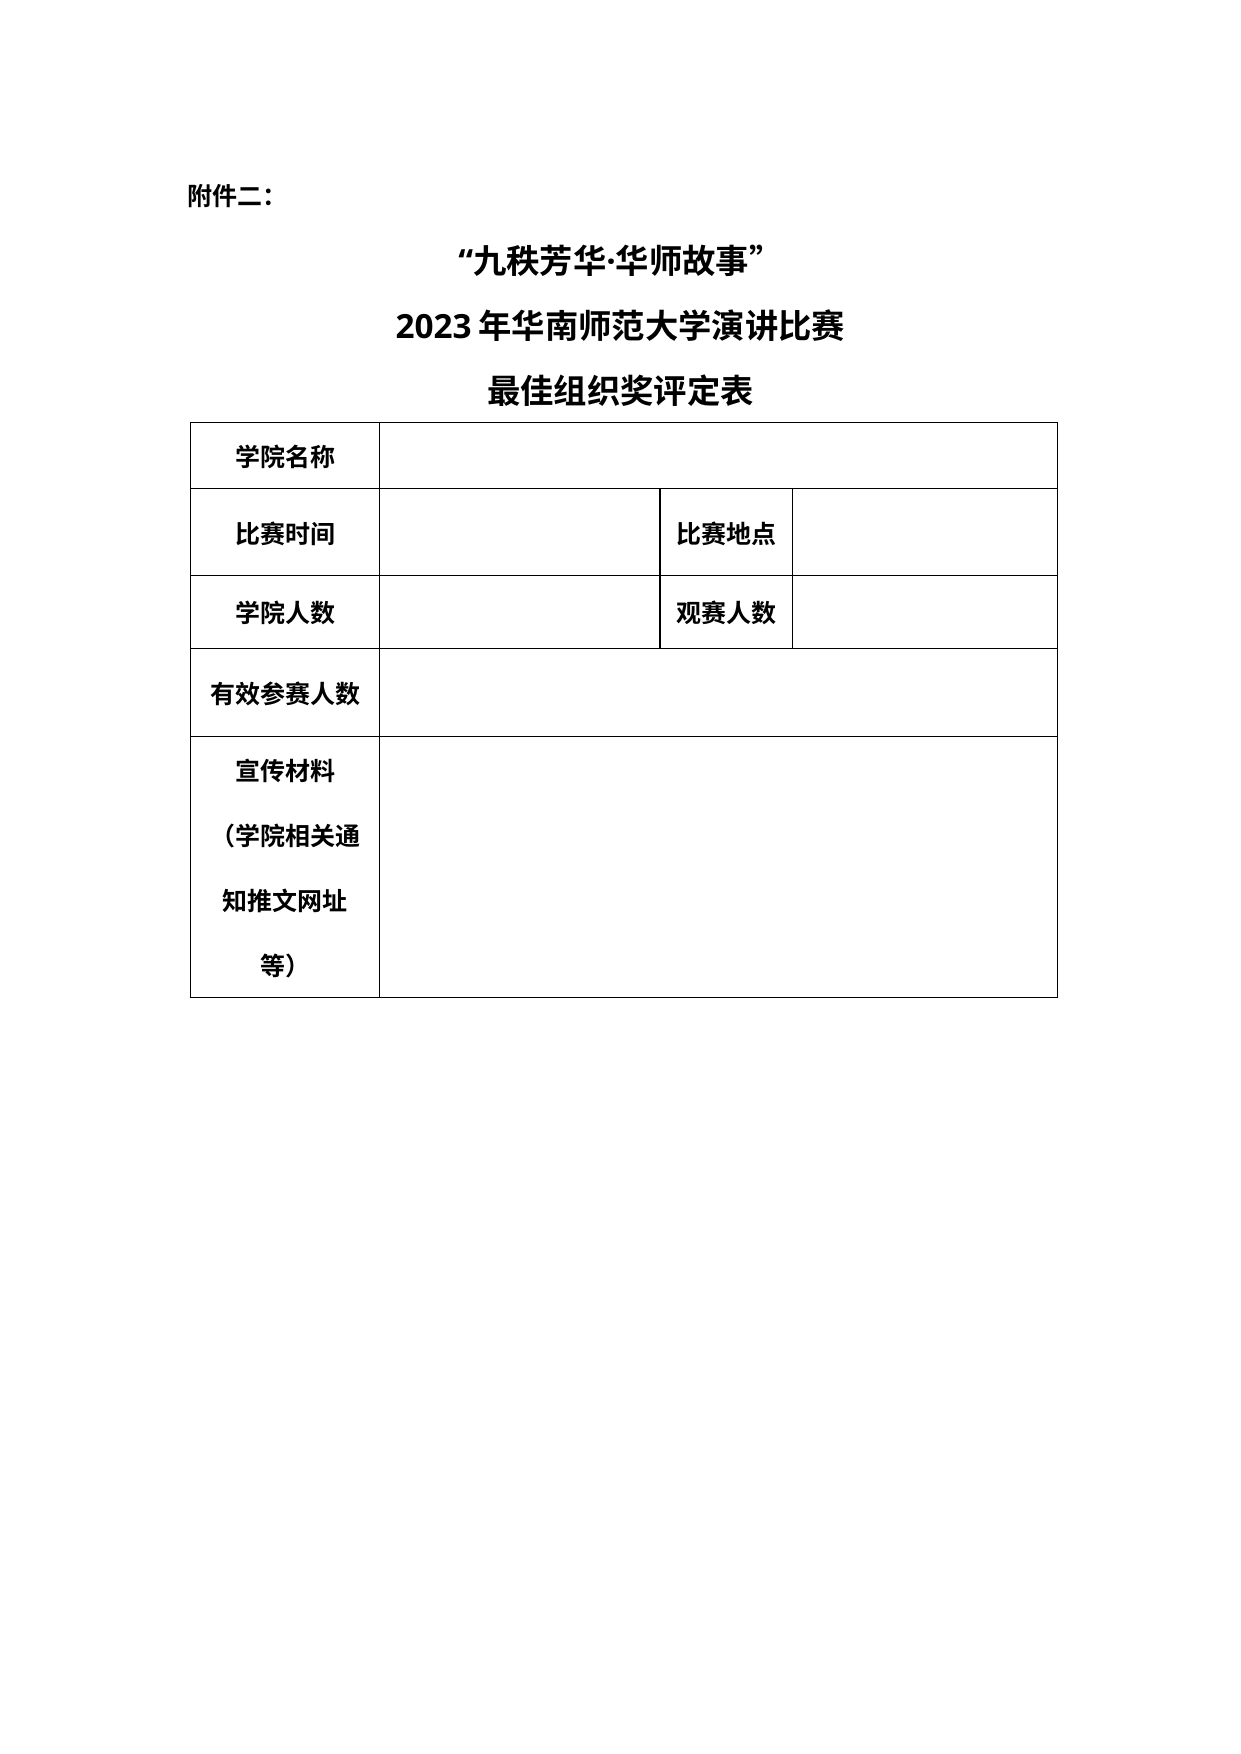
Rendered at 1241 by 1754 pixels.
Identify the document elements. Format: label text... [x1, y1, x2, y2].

table_header 学院名称 [191, 423, 379, 488]
table_header [380, 423, 1057, 488]
table_cell [793, 489, 1057, 575]
table_cell 比赛地点 [661, 489, 792, 575]
table_cell [380, 489, 659, 575]
table_cell 宣传材料 （学院相关通知推文网址等） [191, 737, 379, 997]
table_cell [380, 649, 1057, 736]
text 附件二： [187, 162, 1053, 227]
text “九秩芳华·华师故事” [187, 227, 1053, 292]
table_cell [793, 576, 1057, 648]
table_cell 观赛人数 [661, 576, 792, 648]
table_cell [380, 737, 1057, 997]
table_cell [380, 576, 659, 648]
text 最佳组织奖评定表 [187, 357, 1053, 422]
text 2023年华南师范大学演讲比赛 [187, 292, 1053, 357]
table_cell 学院人数 [191, 576, 379, 648]
table_cell 有效参赛人数 [191, 649, 379, 736]
table_cell 比赛时间 [191, 489, 379, 575]
